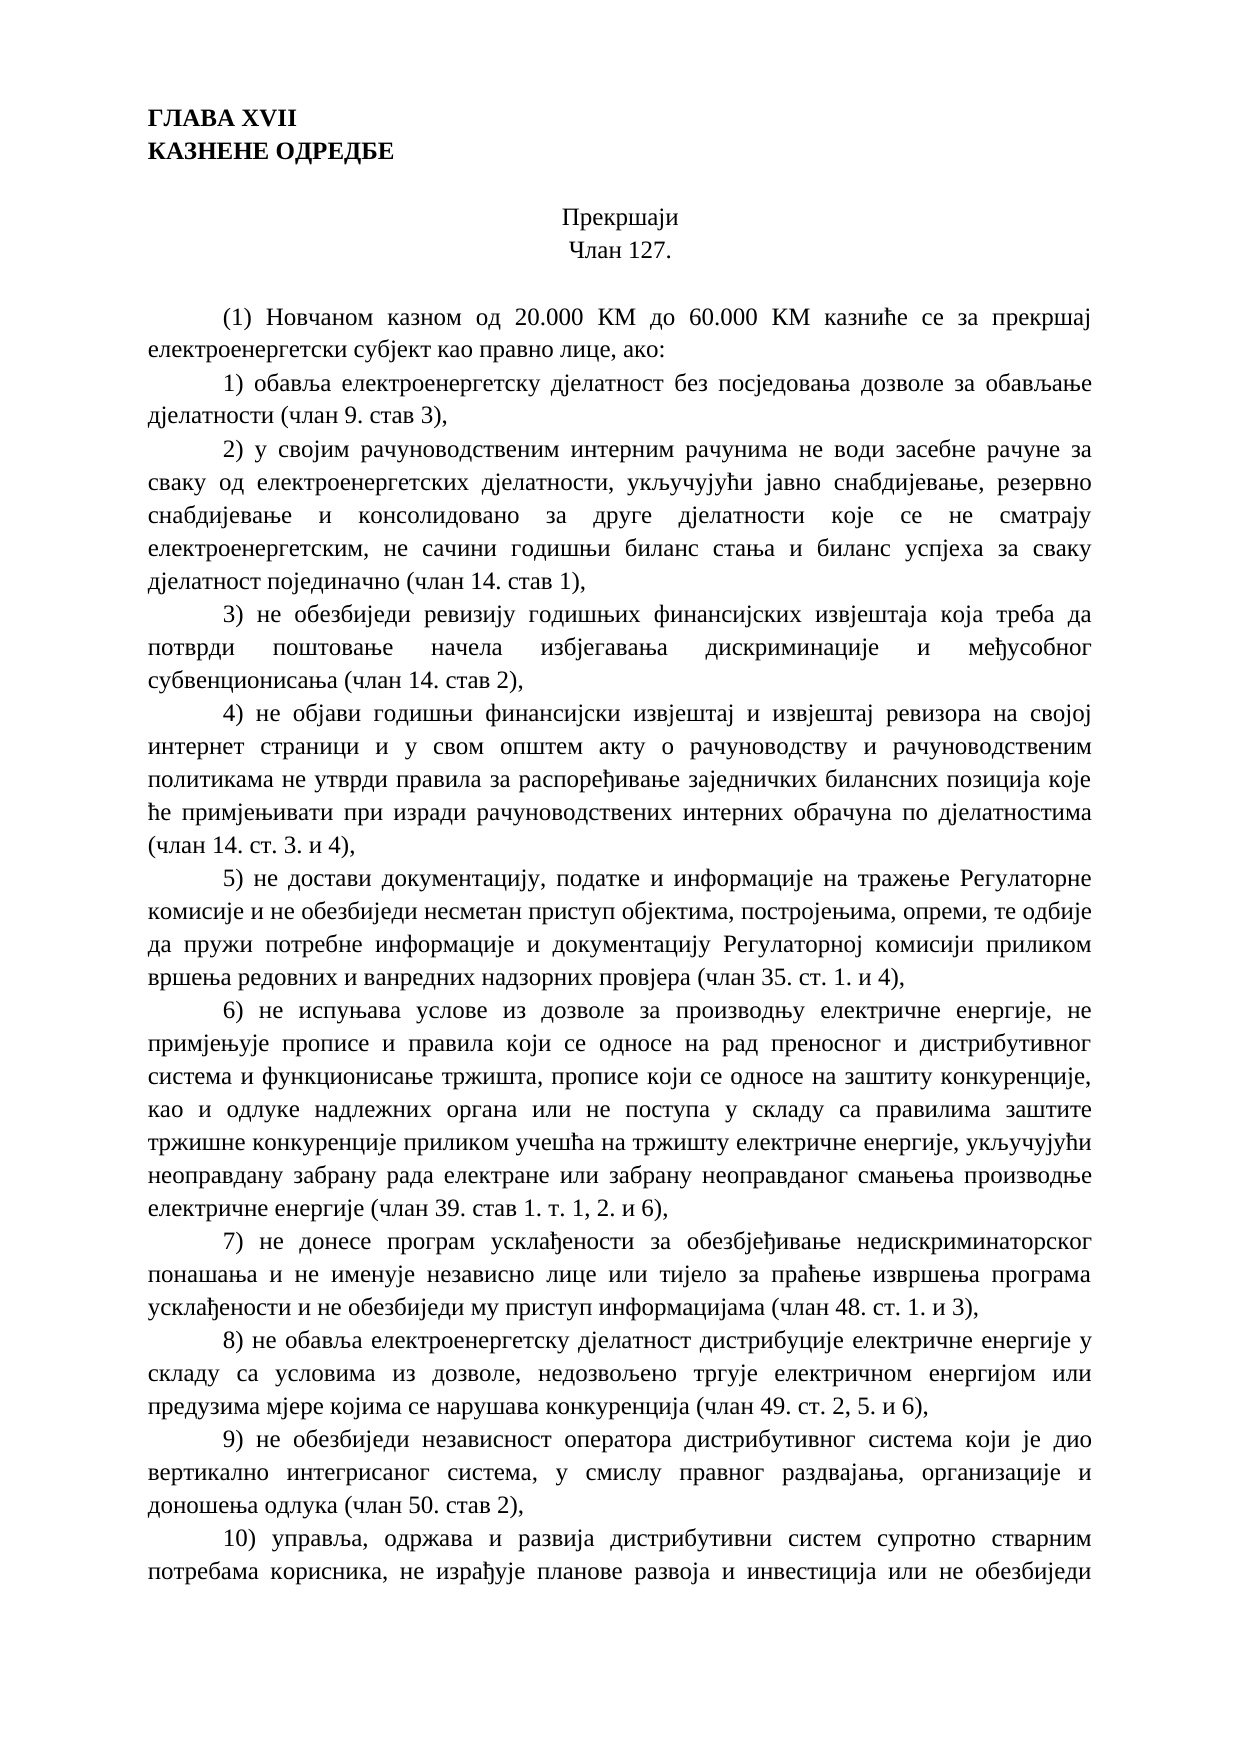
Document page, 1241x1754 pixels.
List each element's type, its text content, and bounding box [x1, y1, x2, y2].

text (1) Новчаном казном од 20.000 КМ до 60.000 КМ казниће се за прекршај електроенергетски субјект као правно лице, ако: [148, 302, 1093, 363]
text 1) обавља електроенергетску дјелатност без посједовања дозволе за обављање дјелатности (члан 9. став 3), [148, 368, 1093, 429]
text ГЛАВА XVII [148, 103, 1093, 132]
text 7) не донесе програм усклађености за обезбјеђивање недискриминаторског понашања и не именује независно лице или тијело за праћење извршења програма усклађености и не обезбиједи му приступ информацијама (члан 48. ст. 1. и 3), [148, 1226, 1093, 1321]
text 8) не обавља електроенергетску дјелатност дистрибуције електричне енергије у складу са условима из дозволе, недозвољено тргује електричном енергијом или предузима мјере којима се нарушава конкуренција (члан 49. ст. 2, 5. и 6), [148, 1325, 1093, 1420]
text 6) не испуњава услове из дозволе за производњу електричне енергије, не примјењује прописе и правила који се односе на рад преносног и дистрибутивног система и функционисање тржишта, прописе који се односе на заштиту конкуренције, као и одлуке надлежних органа или не поступа у складу са правилима заштите тржишне конкуренције приликом учешћа на тржишту електричне енергије, укључујући неоправдану забрану рада електране или забрану неоправданог смањења производње електричне енергије (члан 39. став 1. т. 1, 2. и 6), [148, 995, 1093, 1222]
text 5) не достави документацију, податке и информације на тражење Регулаторне комисије и не обезбиједи несметан приступ објектима, постројењима, опреми, те одбије да пружи потребне информације и документацију Регулаторној комисији приликом вршења редовних и ванредних надзорних провјера (члан 35. ст. 1. и 4), [148, 863, 1093, 991]
text 9) не обезбиједи независност оператора дистрибутивног система који је дио вертикално интегрисаног система, у смислу правног раздвајања, организације и доношења одлука (члан 50. став 2), [148, 1424, 1093, 1519]
text 4) не објави годишњи финансијски извјештај и извјештај ревизора на својој интернет страници и у свом општем акту о рачуноводству и рачуноводственим политикама не утврди правила за распоређивање заједничких билансних позиција које ће примјењивати при изради рачуноводствених интерних обрачуна по дјелатностима (члан 14. ст. 3. и 4), [148, 698, 1093, 859]
text КАЗНЕНЕ ОДРЕДБЕ [148, 136, 1093, 165]
text 2) у својим рачуноводственим интерним рачунима не води засебне рачуне за сваку од електроенергетских дјелатности, укључујући јавно снабдијевање, резервно снабдијевање и консолидовано за друге дјелатности које се не сматрају електроенергетским, не сачини годишњи биланс стања и биланс успјеха за сваку дјелатност појединачно (члан 14. став 1), [148, 434, 1093, 594]
text 3) не обезбиједи ревизију годишњих финансијских извјештаја која треба да потврди поштовање начела избјегавања дискриминације и међусобног субвенционисања (члан 14. став 2), [148, 599, 1093, 693]
text Прекршаји [148, 202, 1093, 231]
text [148, 1523, 1093, 1585]
text Члан 127. [148, 236, 1093, 264]
